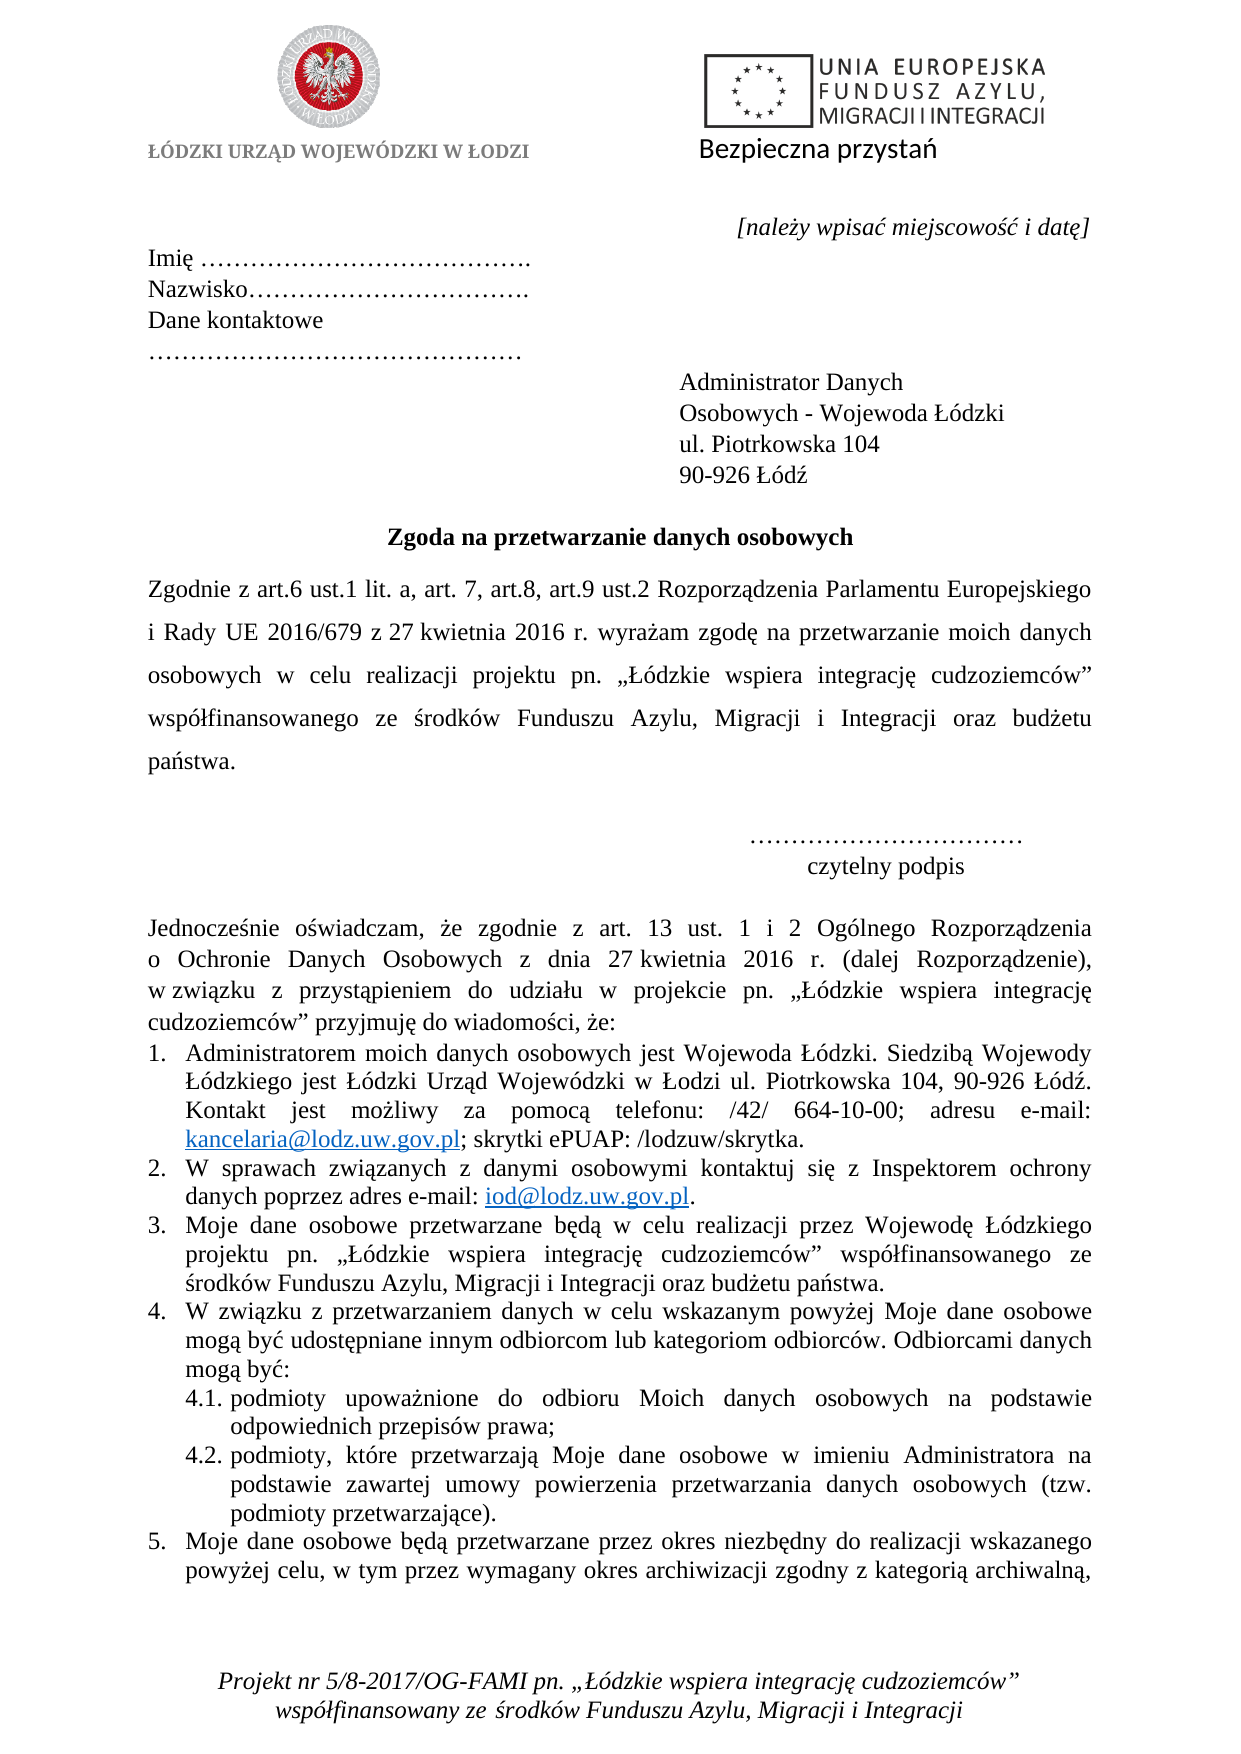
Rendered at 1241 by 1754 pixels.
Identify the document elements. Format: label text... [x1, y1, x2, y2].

text Administrator Danych [679, 367, 1093, 396]
text Zgodnie z art.6 ust.1 lit. a, art. 7, art.8, art.9 ust.2 Rozporządzenia Parlamentu Europejskiego i Rady UE 2016/679 z 27 kwietnia 2016 r. wyrażam zgodę na przetwarzanie moich danych osobowych w celu realizacji projektu pn. „Łódzkie wspiera integrację cudzoziemców” współfinansowanego ze środków Funduszu Azylu, Migracji i Integracji oraz budżetu państwa. [148, 574, 1093, 775]
text ……………………………………… [148, 336, 1093, 364]
list podmioty, które przetwarzają Moje dane osobowe w imieniu Administratora na podstawie zawartej umowy powierzenia przetwarzania danych osobowych (tzw. podmioty przetwarzające). [185, 1440, 1093, 1526]
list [148, 1526, 1093, 1584]
text Jednocześnie oświadczam, że zgodnie z art. 13 ust. 1 i 2 Ogólnego Rozporządzenia o Ochronie Danych Osobowych z dnia 27 kwietnia 2016 r. (dalej Rozporządzenie), w związku z przystąpieniem do udziału w projekcie pn. „Łódzkie wspiera integrację cudzoziemców” przyjmuję do wiadomości, że: [148, 913, 1093, 1035]
list Administratorem moich danych osobowych jest Wojewoda Łódzki. Siedzibą Wojewody Łódzkiego jest Łódzki Urząd Wojewódzki w Łodzi ul. Piotrkowska 104, 90-926 Łódź. Kontakt jest możliwy za pomocą telefonu: /42/ 664-10-00; adresu e-mail: kancelaria@lodz.uw.gov.pl; skrytki ePUAP: /lodzuw/skrytka. [148, 1038, 1093, 1153]
text Zgoda na przetwarzanie danych osobowych [148, 522, 1093, 551]
text Osobowych - Wojewoda Łódzki [679, 398, 1093, 427]
list Moje dane osobowe przetwarzane będą w celu realizacji przez Wojewodę Łódzkiego projektu pn. „Łódzkie wspiera integrację cudzoziemców” współfinansowanego ze środków Funduszu Azylu, Migracji i Integracji oraz budżetu państwa. [148, 1210, 1093, 1296]
text Imię …………………………………. [148, 243, 1093, 271]
text Nazwisko……………………………. [148, 274, 1093, 302]
text [należy wpisać miejscowość i datę] [148, 212, 1093, 240]
text czytelny podpis [679, 851, 1093, 880]
text …………………………… [679, 820, 1093, 849]
list W związku z przetwarzaniem danych w celu wskazanym powyżej Moje dane osobowe mogą być udostępniane innym odbiorcom lub kategoriom odbiorców. Odbiorcami danych mogą być: [148, 1296, 1093, 1383]
text ul. Piotrkowska 104 [679, 429, 1093, 458]
text 90-926 Łódź [679, 460, 1093, 489]
picture [704, 54, 1045, 128]
list podmioty upoważnione do odbioru Moich danych osobowych na podstawie odpowiednich przepisów prawa; [185, 1383, 1093, 1440]
text Dane kontaktowe [148, 305, 1093, 333]
picture [277, 25, 380, 128]
list W sprawach związanych z danymi osobowymi kontaktuj się z Inspektorem ochrony danych poprzez adres e-mail: iod@lodz.uw.gov.pl. [148, 1153, 1093, 1210]
